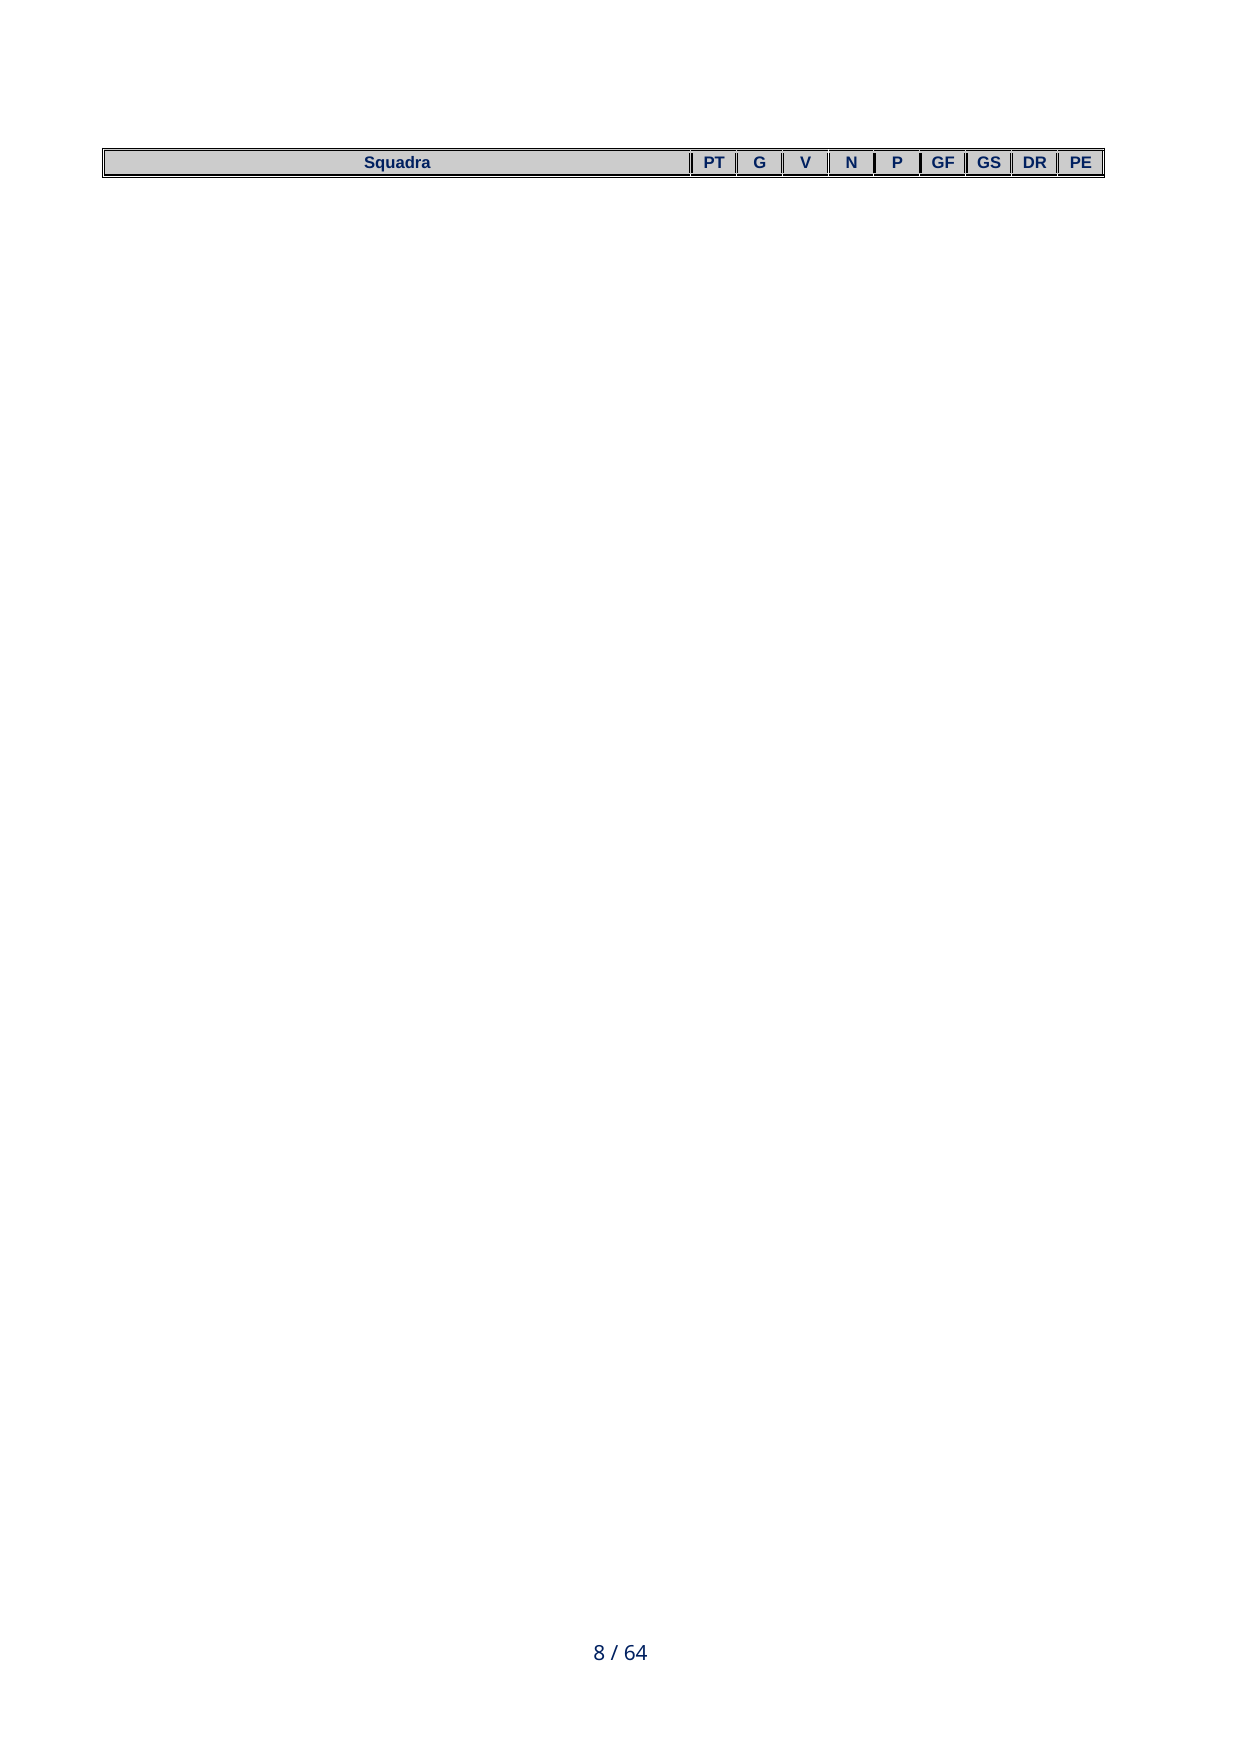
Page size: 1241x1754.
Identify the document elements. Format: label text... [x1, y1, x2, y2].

table_header V [783, 151, 828, 174]
table_header GF [920, 149, 966, 174]
table_header G [737, 151, 783, 174]
table_header P [874, 149, 920, 174]
table_header PT [691, 151, 737, 174]
table_header PE [1058, 151, 1102, 174]
table_header N [829, 149, 874, 174]
table_header Squadra [104, 149, 691, 174]
table_header DR [1012, 151, 1058, 174]
table_header GS [966, 151, 1012, 174]
